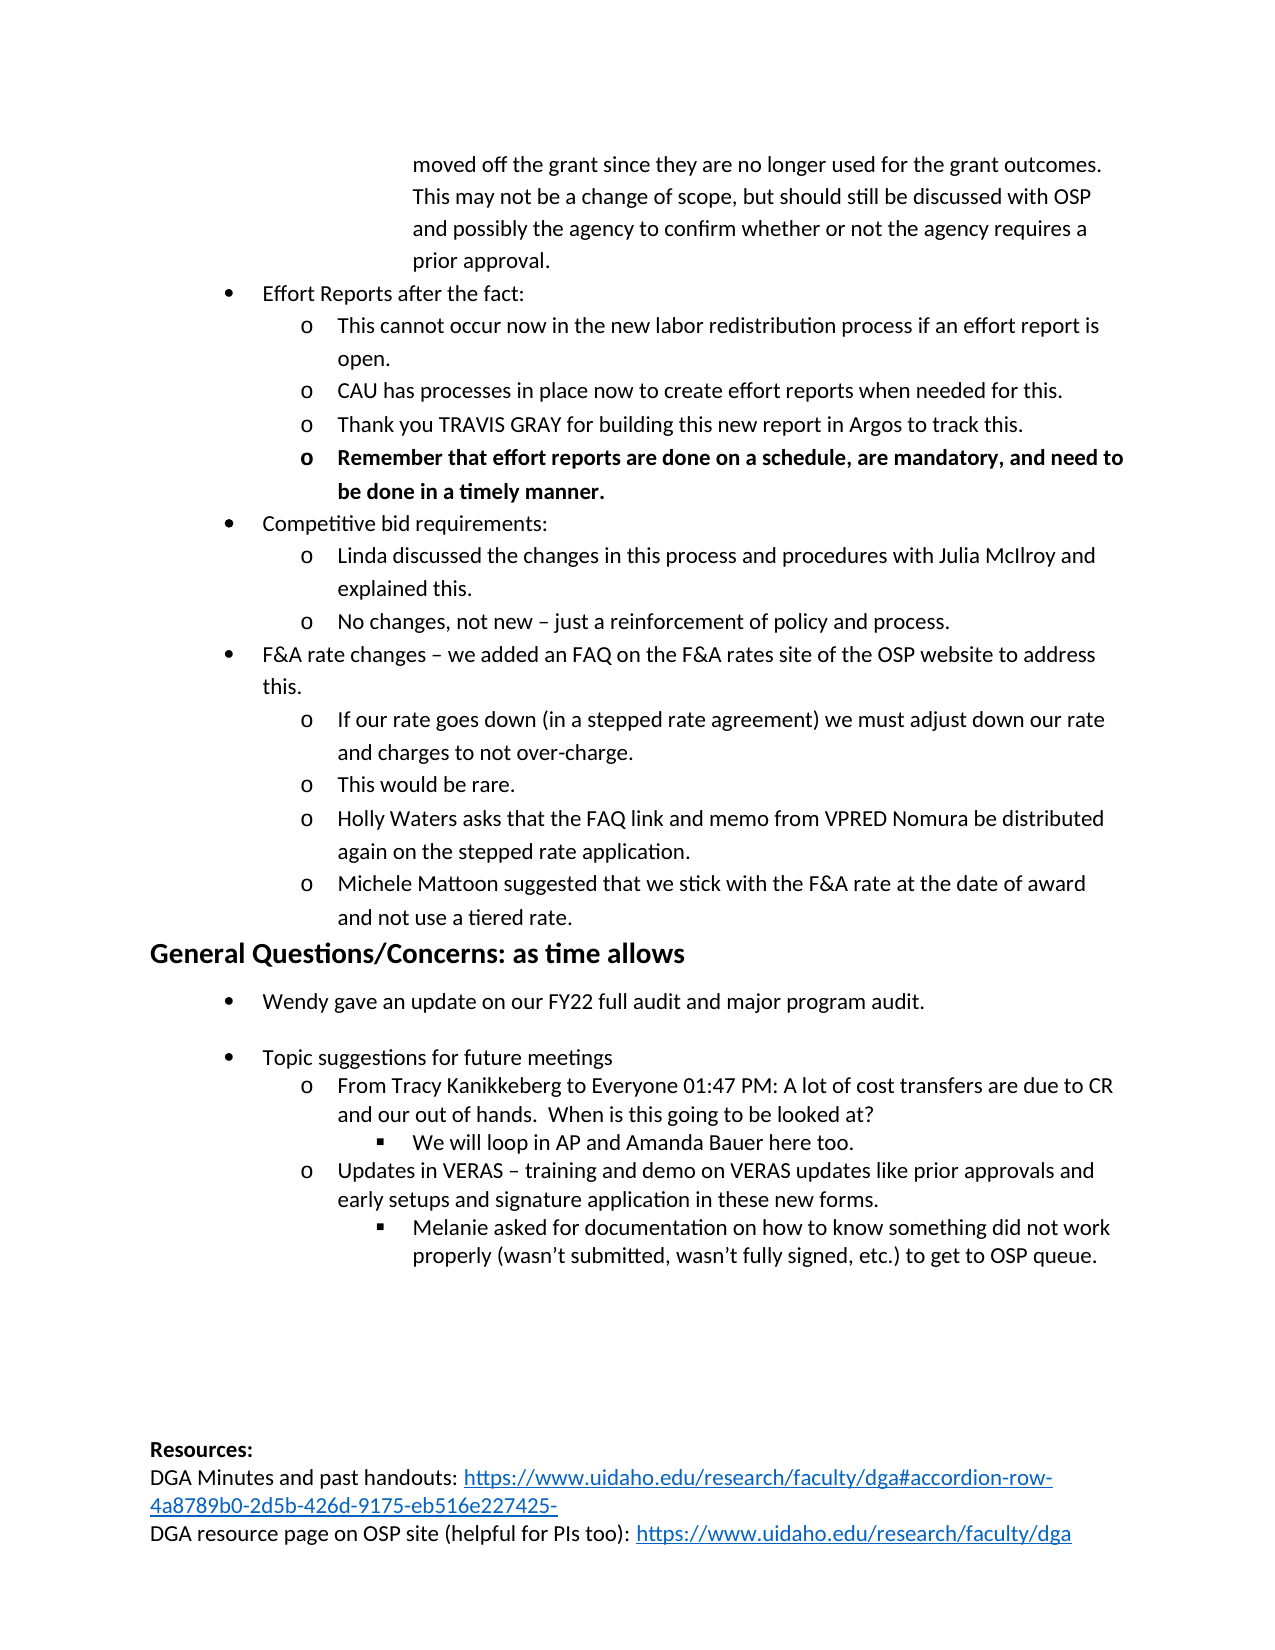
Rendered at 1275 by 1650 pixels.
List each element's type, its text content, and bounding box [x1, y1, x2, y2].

list F&A rate changes – we added an FAQ on the F&A rates site of the OSP website to address this. [225, 640, 1125, 701]
list Melanie asked for documentation on how to know something did not work properly (wasn’t submitted, wasn’t fully signed, etc.) to get to OSP queue. [375, 1213, 1125, 1269]
list Updates in VERAS – training and demo on VERAS updates like prior approvals and early setups and signature application in these new forms. [300, 1156, 1125, 1213]
list If our rate goes down (in a stepped rate agreement) we must adjust down our rate and charges to not over-charge. [300, 705, 1125, 766]
list Linda discussed the changes in this process and procedures with Julia McIlroy and explained this. [300, 541, 1125, 603]
list This would be rare. [300, 770, 1125, 799]
list This cannot occur now in the new labor redistribution process if an effort report is open. [300, 311, 1125, 372]
list CAU has processes in place now to create effort reports when needed for this. [300, 376, 1125, 406]
list No changes, not new – just a reinforcement of policy and process. [300, 607, 1125, 636]
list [375, 150, 1125, 274]
list Holly Waters asks that the FAQ link and memo from VPRED Nomura be distributed again on the stepped rate application. [300, 804, 1125, 865]
list Remember that effort reports are done on a schedule, are mandatory, and need to be done in a timely manner. [300, 443, 1125, 505]
list Topic suggestions for future meetings [225, 1043, 1125, 1071]
list From Tracy Kanikkeberg to Everyone 01:47 PM: A lot of cost transfers are due to CR and our out of hands. When is this going to be looked at? [300, 1071, 1125, 1128]
list We will loop in AP and Amanda Bauer here too. [375, 1128, 1125, 1156]
text General Questions/Concerns: as time allows [150, 935, 1125, 970]
list Wendy gave an update on our FY22 full audit and major program audit. [225, 987, 1125, 1015]
list Effort Reports after the fact: [225, 279, 1125, 307]
list Competitive bid requirements: [225, 509, 1125, 537]
list Thank you TRAVIS GRAY for building this new report in Argos to track this. [300, 410, 1125, 439]
list Michele Mattoon suggested that we stick with the F&A rate at the date of award and not use a tiered rate. [300, 869, 1125, 931]
